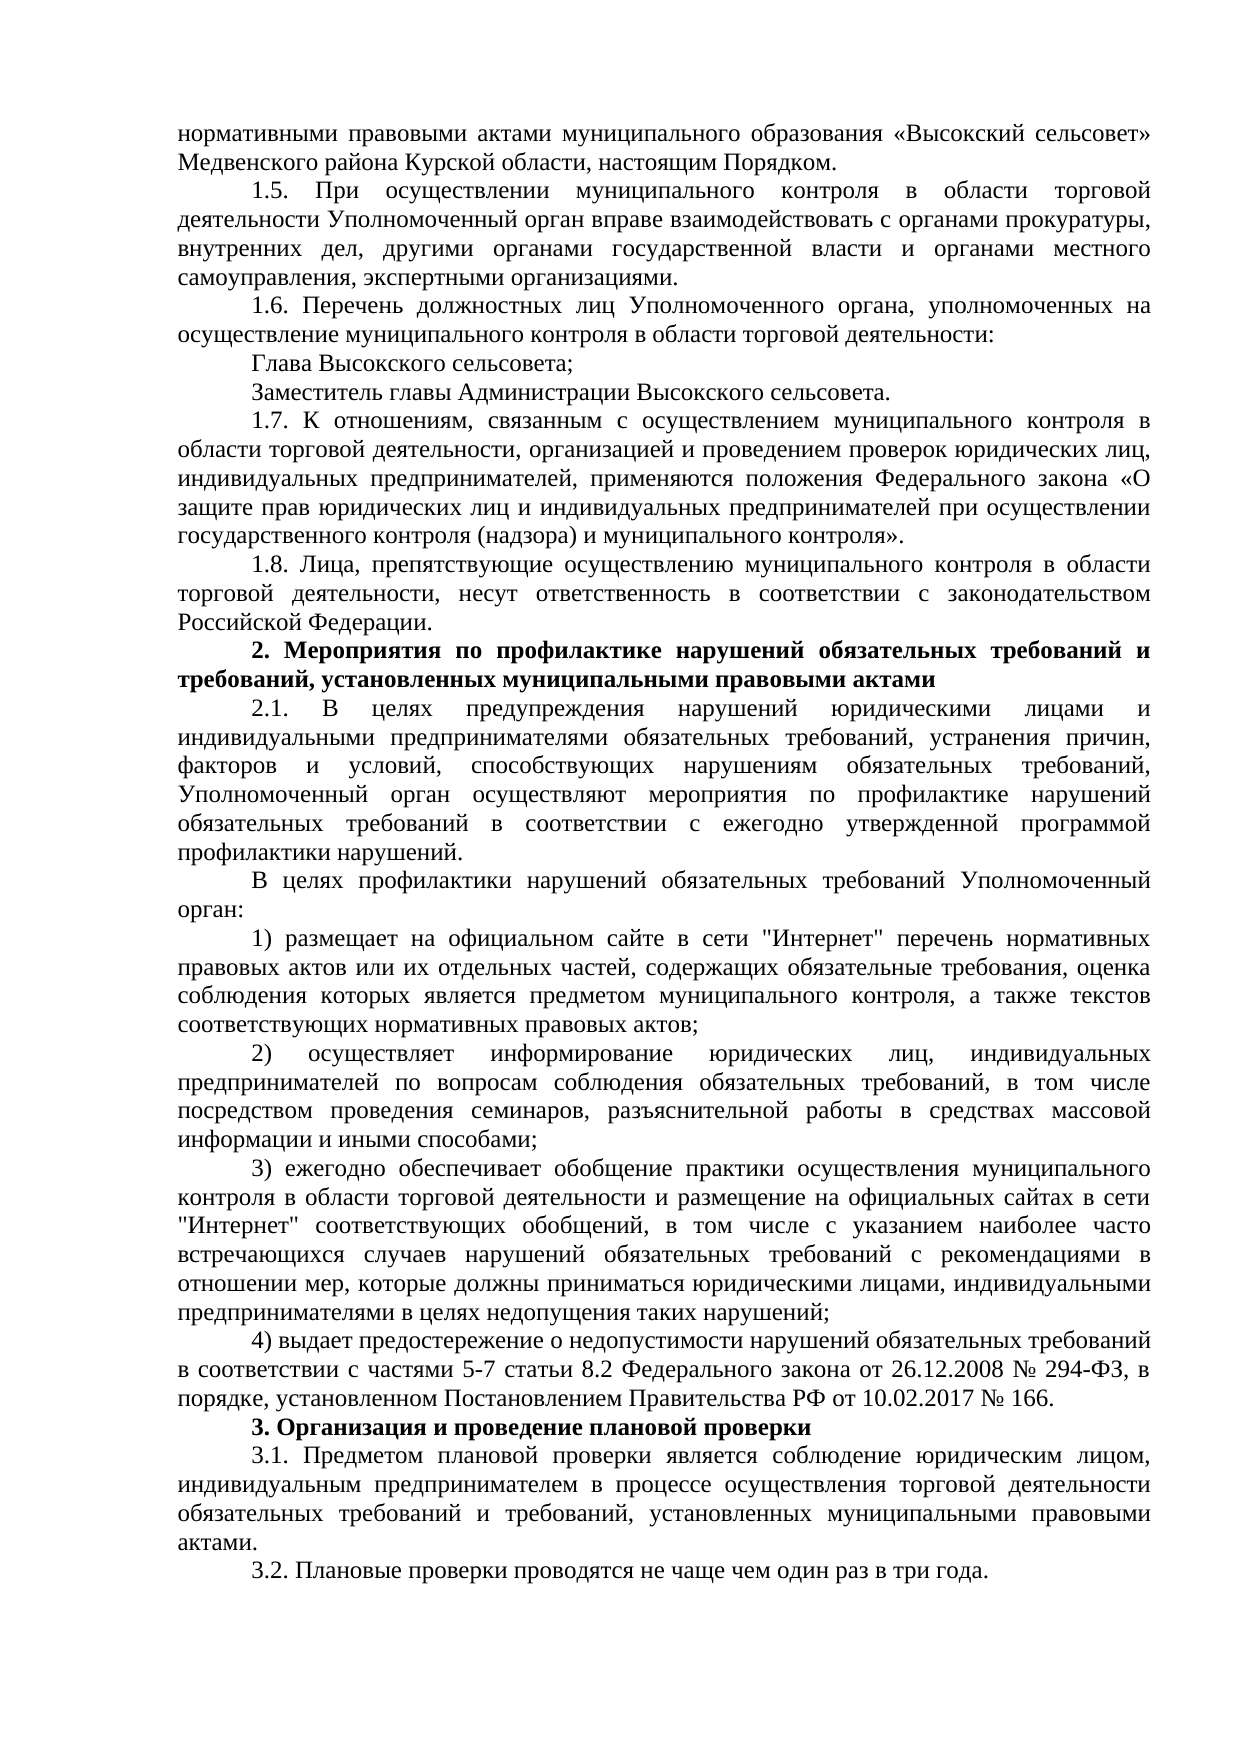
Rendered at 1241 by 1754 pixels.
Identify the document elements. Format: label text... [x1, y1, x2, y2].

text 3.2. Плановые проверки проводятся не чаще чем один раз в три года. [177, 1556, 1152, 1584]
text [177, 118, 1152, 176]
text 1.6. Перечень должностных лиц Уполномоченного органа, уполномоченных на осуществление муниципального контроля в области торговой деятельности: [177, 291, 1152, 348]
text 1.7. К отношениям, связанным с осуществлением муниципального контроля в области торговой деятельности, организацией и проведением проверок юридических лиц, индивидуальных предпринимателей, применяются положения Федерального закона «О защите прав юридических лиц и индивидуальных предпринимателей при осуществлении государственного контроля (надзора) и муниципального контроля». [177, 406, 1152, 549]
text 2) осуществляет информирование юридических лиц, индивидуальных предпринимателей по вопросам соблюдения обязательных требований, в том числе посредством проведения семинаров, разъяснительной работы в средствах массовой информации и иными способами; [177, 1038, 1152, 1153]
text 1.8. Лица, препятствующие осуществлению муниципального контроля в области торговой деятельности, несут ответственность в соответствии с законодательством Российской Федерации. [177, 549, 1152, 636]
text 3.1. Предметом плановой проверки является соблюдение юридическим лицом, индивидуальным предпринимателем в процессе осуществления торговой деятельности обязательных требований и требований, установленных муниципальными правовыми актами. [177, 1441, 1152, 1556]
text 1.5. При осуществлении муниципального контроля в области торговой деятельности Уполномоченный орган вправе взаимодействовать с органами прокуратуры, внутренних дел, другими органами государственной власти и органами местного самоуправления, экспертными организациями. [177, 176, 1152, 291]
text В целях профилактики нарушений обязательных требований Уполномоченный орган: [177, 866, 1152, 923]
text 4) выдает предостережение о недопустимости нарушений обязательных требований в соответствии с частями 5-7 статьи 8.2 Федерального закона от 26.12.2008 № 294-ФЗ, в порядке, установленном Постановлением Правительства РФ от 10.02.2017 № 166. [177, 1326, 1152, 1412]
text 3. Организация и проведение плановой проверки [177, 1412, 1152, 1441]
text 1) размещает на официальном сайте в сети "Интернет" перечень нормативных правовых актов или их отдельных частей, содержащих обязательные требования, оценка соблюдения которых является предметом муниципального контроля, а также текстов соответствующих нормативных правовых актов; [177, 923, 1152, 1038]
text Глава Высокского сельсовета; [177, 348, 1152, 377]
text 2.1. В целях предупреждения нарушений юридическими лицами и индивидуальными предпринимателями обязательных требований, устранения причин, факторов и условий, способствующих нарушениям обязательных требований, Уполномоченный орган осуществляют мероприятия по профилактике нарушений обязательных требований в соответствии с ежегодно утвержденной программой профилактики нарушений. [177, 693, 1152, 866]
text Заместитель главы Администрации Высокского сельсовета. [177, 377, 1152, 406]
text 3) ежегодно обеспечивает обобщение практики осуществления муниципального контроля в области торговой деятельности и размещение на официальных сайтах в сети "Интернет" соответствующих обобщений, в том числе с указанием наиболее часто встречающихся случаев нарушений обязательных требований с рекомендациями в отношении мер, которые должны приниматься юридическими лицами, индивидуальными предпринимателями в целях недопущения таких нарушений; [177, 1153, 1152, 1326]
text 2. Мероприятия по профилактике нарушений обязательных требований и требований, установленных муниципальными правовыми актами [177, 636, 1152, 693]
